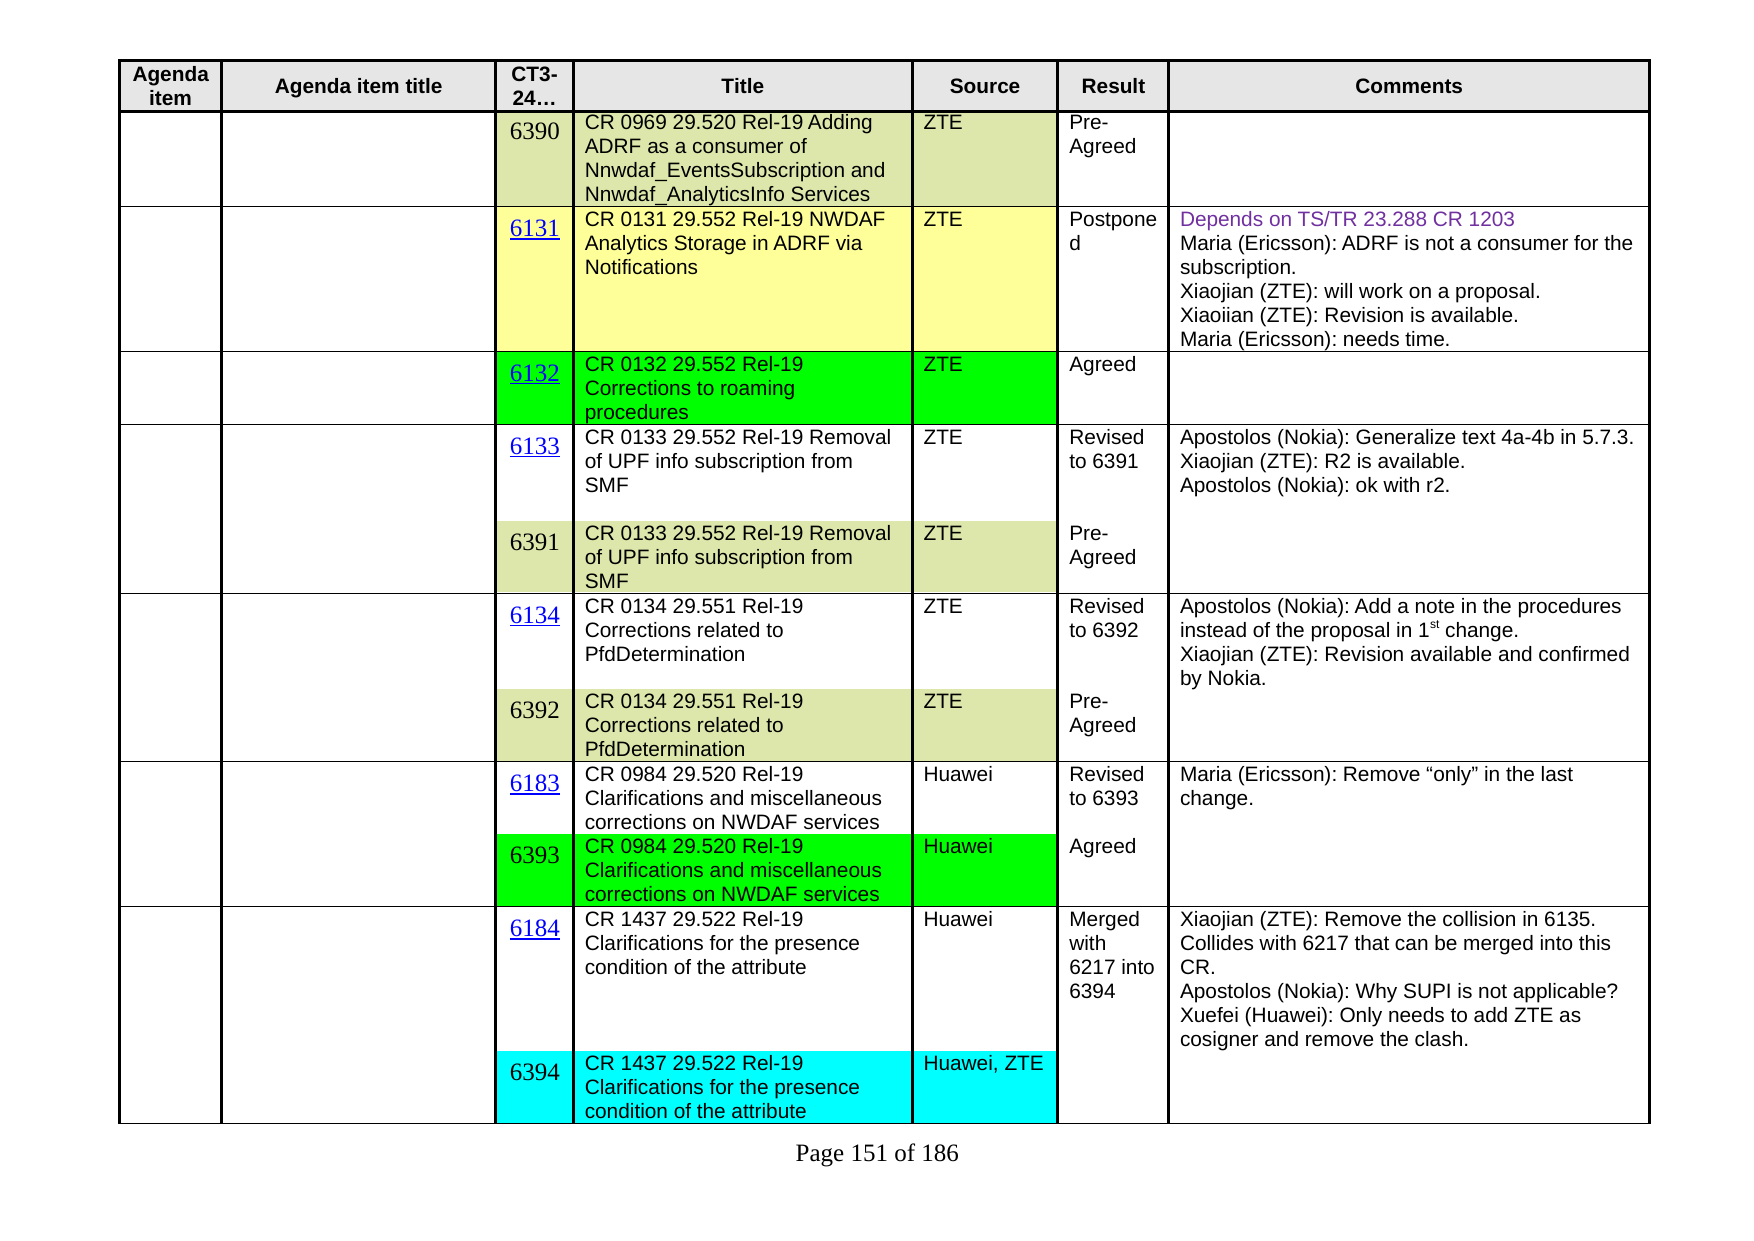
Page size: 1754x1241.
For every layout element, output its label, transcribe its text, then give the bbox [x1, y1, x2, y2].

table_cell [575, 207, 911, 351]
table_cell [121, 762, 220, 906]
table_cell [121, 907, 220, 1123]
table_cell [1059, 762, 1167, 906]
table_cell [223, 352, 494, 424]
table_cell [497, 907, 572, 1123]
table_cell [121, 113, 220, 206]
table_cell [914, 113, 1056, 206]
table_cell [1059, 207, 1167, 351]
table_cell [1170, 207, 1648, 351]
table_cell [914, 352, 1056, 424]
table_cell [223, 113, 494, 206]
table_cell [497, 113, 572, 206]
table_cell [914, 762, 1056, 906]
table_header CT3-24… [497, 62, 572, 110]
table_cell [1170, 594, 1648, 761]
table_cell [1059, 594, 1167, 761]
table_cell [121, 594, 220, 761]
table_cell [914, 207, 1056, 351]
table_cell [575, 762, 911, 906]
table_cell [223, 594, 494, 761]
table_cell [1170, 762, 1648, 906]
table_header Source [914, 62, 1056, 110]
table_header Title [575, 62, 911, 110]
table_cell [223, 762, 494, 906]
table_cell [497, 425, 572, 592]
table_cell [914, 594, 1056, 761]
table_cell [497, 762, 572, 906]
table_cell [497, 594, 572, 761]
table_header Agenda item [121, 62, 220, 110]
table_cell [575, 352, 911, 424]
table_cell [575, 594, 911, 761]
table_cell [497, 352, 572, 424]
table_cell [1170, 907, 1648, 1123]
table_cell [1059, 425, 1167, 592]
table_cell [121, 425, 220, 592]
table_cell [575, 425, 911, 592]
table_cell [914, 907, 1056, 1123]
table_header Comments [1170, 62, 1648, 110]
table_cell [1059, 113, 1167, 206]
table_header Result [1059, 62, 1167, 110]
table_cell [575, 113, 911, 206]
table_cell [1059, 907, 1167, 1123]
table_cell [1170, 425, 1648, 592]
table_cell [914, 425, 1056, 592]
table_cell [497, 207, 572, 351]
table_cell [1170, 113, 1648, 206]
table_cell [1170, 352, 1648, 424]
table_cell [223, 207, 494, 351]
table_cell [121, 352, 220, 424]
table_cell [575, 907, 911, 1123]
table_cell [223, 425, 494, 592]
table_header Agenda item title [223, 62, 494, 110]
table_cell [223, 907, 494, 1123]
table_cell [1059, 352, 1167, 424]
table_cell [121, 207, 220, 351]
